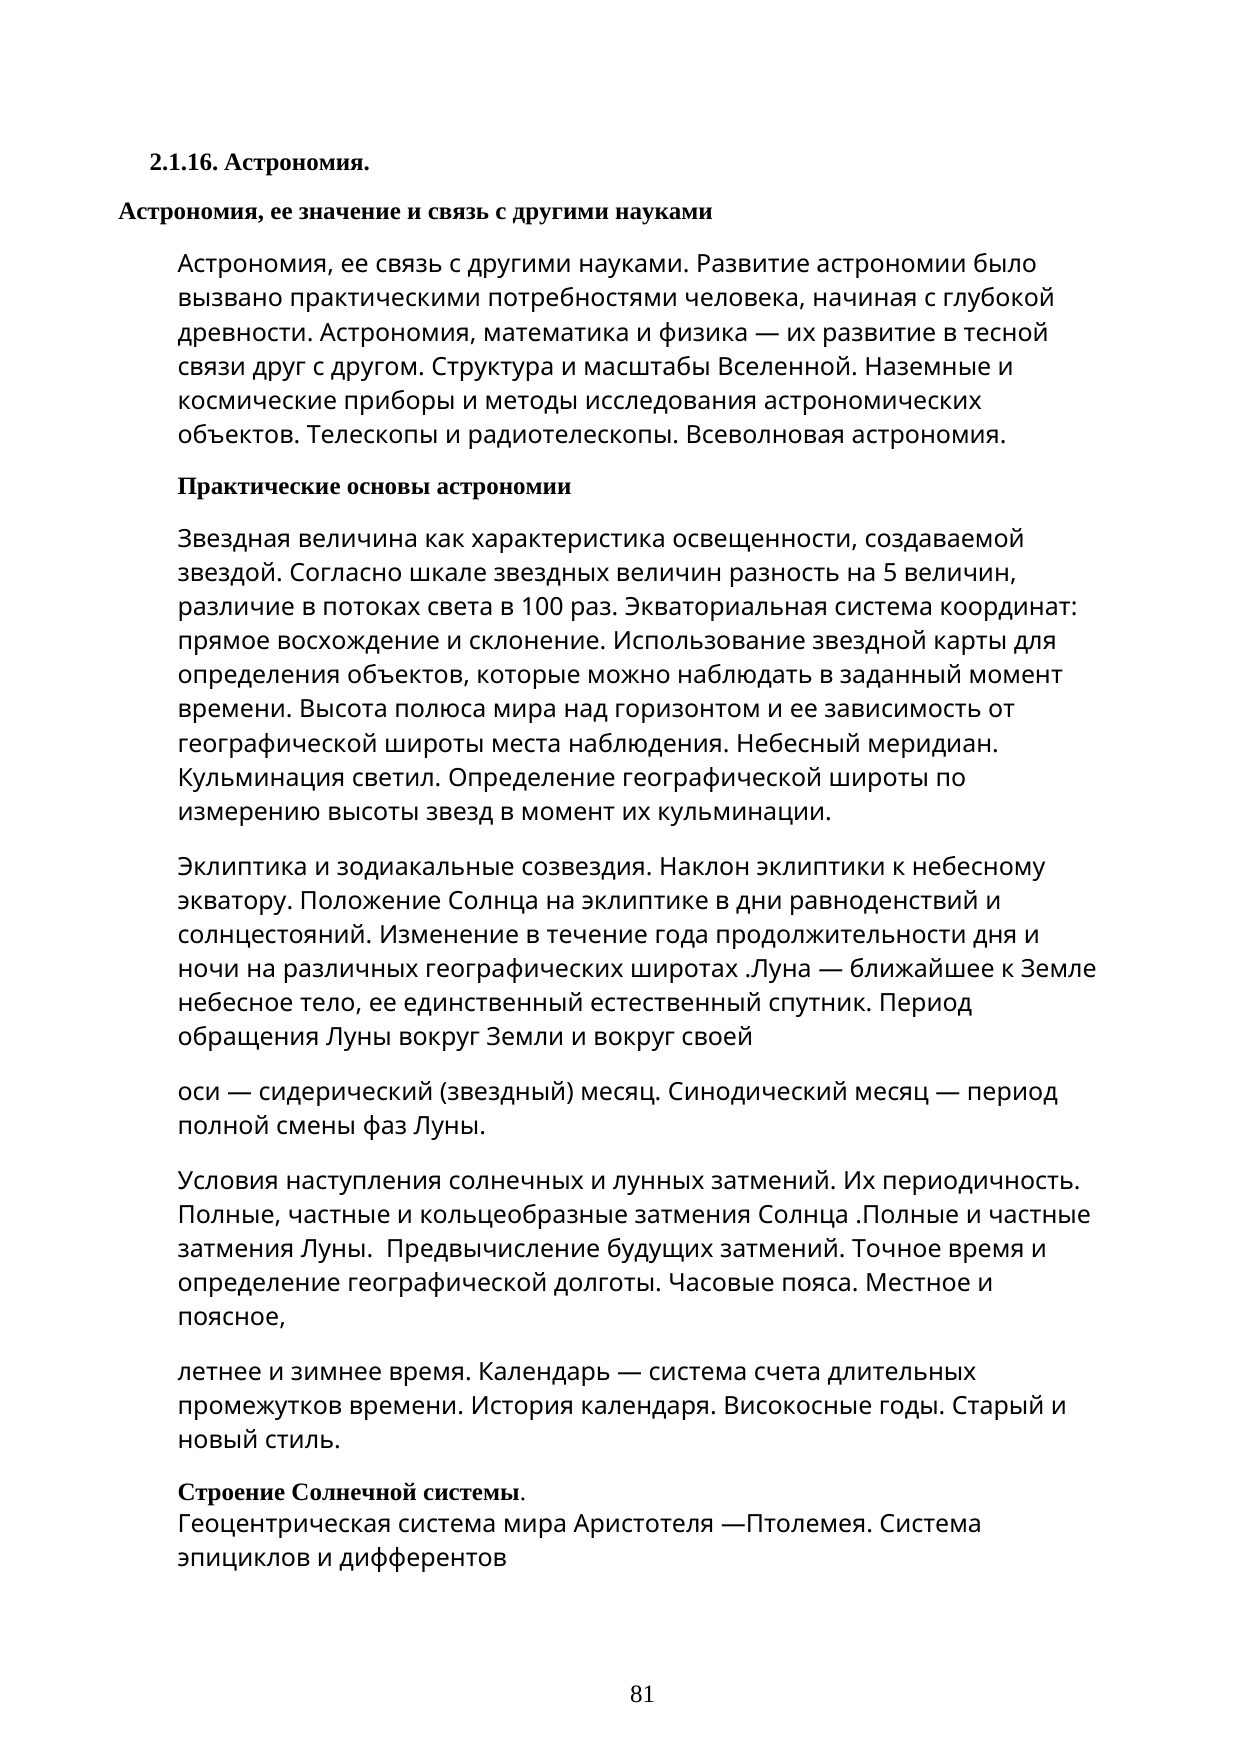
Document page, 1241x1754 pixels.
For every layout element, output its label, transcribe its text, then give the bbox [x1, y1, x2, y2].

text Строение Солнечной системы. [177, 1477, 1107, 1505]
text оси — сидерический (звездный) месяц. Синодический месяц — период полной смены фаз Луны. [177, 1073, 1107, 1142]
text Условия наступления солнечных и лунных затмений. Их периодичность. Полные, частные и кольцеобразные затмения Солнца .Полные и частные затмения Луны. Предвычисление будущих затмений. Точное время и определение географической долготы. Часовые пояса. Местное и поясное, [177, 1162, 1107, 1333]
text Астрономия, ее значение и связь с другими науками [118, 196, 1107, 225]
text Эклиптика и зодиакальные созвездия. Наклон эклиптики к небесному экватору. Положение Солнца на эклиптике в дни равноденствий и солнцестояний. Изменение в течение года продолжительности дня и ночи на различных географических широтах .Луна — ближайшее к Земле небесное тело, ее единственный естественный спутник. Период обращения Луны вокруг Земли и вокруг своей [177, 848, 1107, 1053]
text Практические основы астрономии [177, 471, 1107, 500]
text Звездная величина как характеристика освещенности, создаваемой звездой. Согласно шкале звездных величин разность на 5 величин, различие в потоках света в 100 раз. Экваториальная система координат: прямое восхождение и склонение. Использование звездной карты для определения объектов, которые можно наблюдать в заданный момент времени. Высота полюса мира над горизонтом и ее зависимость от географической широты места наблюдения. Небесный меридиан. Кульминация светил. Определение географической широты по измерению высоты звезд в момент их кульминации. [177, 521, 1107, 827]
text Астрономия, ее связь с другими науками. Развитие астрономии было вызвано практическими потребностями человека, начиная с глубокой древности. Астрономия, математика и физика — их развитие в тесной связи друг с другом. Структура и масштабы Вселенной. Наземные и космические приборы и методы исследования астрономических объектов. Телескопы и радиотелескопы. Всеволновая астрономия. [177, 246, 1107, 450]
text 2.1.16. Астрономия. [118, 147, 1107, 176]
text летнее и зимнее время. Календарь — система счета длительных промежутков времени. История календаря. Високосные годы. Старый и новый стиль. [177, 1353, 1107, 1456]
text Геоцентрическая система мира Аристотеля —Птолемея. Система эпициклов и дифферентов [177, 1505, 1107, 1573]
